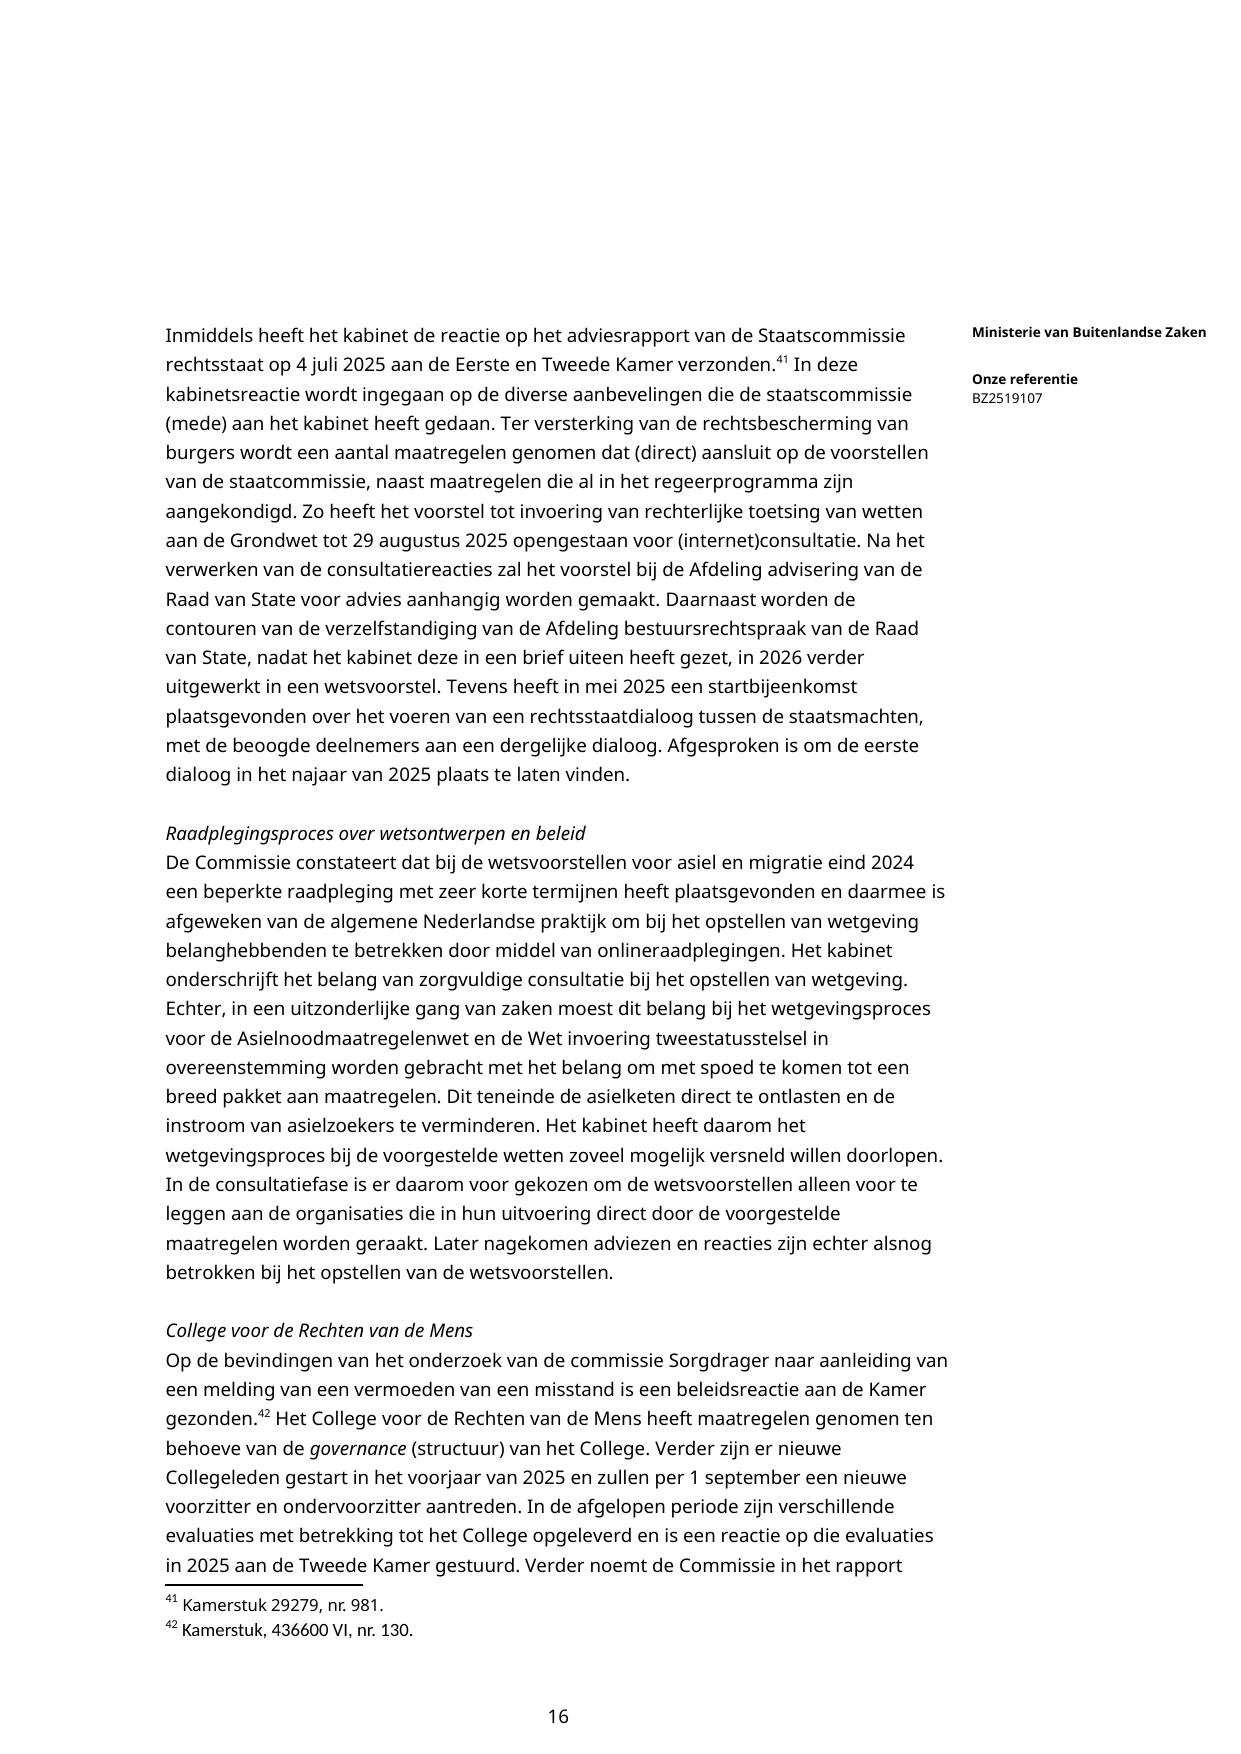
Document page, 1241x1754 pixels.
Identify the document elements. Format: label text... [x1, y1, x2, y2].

text Inmiddels heeft het kabinet de reactie op het adviesrapport van de Staatscommissie rechtsstaat op 4 juli 2025 aan de Eerste en Tweede Kamer verzonden. In deze kabinetsreactie wordt ingegaan op de diverse aanbevelingen die de staatscommissie (mede) aan het kabinet heeft gedaan. Ter versterking van de rechtsbescherming van burgers wordt een aantal maatregelen genomen dat (direct) aansluit op de voorstellen van de staatcommissie, naast maatregelen die al in het regeerprogramma zijn aangekondigd. Zo heeft het voorstel tot invoering van rechterlijke toetsing van wetten aan de Grondwet tot 29 augustus 2025 opengestaan voor (internet)consultatie. Na het verwerken van de consultatiereacties zal het voorstel bij de Afdeling advisering van de Raad van State voor advies aanhangig worden gemaakt. Daarnaast worden de contouren van de verzelfstandiging van de Afdeling bestuursrechtspraak van de Raad van State, nadat het kabinet deze in een brief uiteen heeft gezet, in 2026 verder uitgewerkt in een wetsvoorstel. Tevens heeft in mei 2025 een startbijeenkomst plaatsgevonden over het voeren van een rechtsstaatdialoog tussen de staatsmachten, met de beoogde deelnemers aan een dergelijke dialoog. Afgesproken is om de eerste dialoog in het najaar van 2025 plaats te laten vinden. [165, 322, 951, 787]
text De Commissie constateert dat bij de wetsvoorstellen voor asiel en migratie eind 2024 een beperkte raadpleging met zeer korte termijnen heeft plaatsgevonden en daarmee is afgeweken van de algemene Nederlandse praktijk om bij het opstellen van wetgeving belanghebbenden te betrekken door middel van onlineraadplegingen. Het kabinet onderschrijft het belang van zorgvuldige consultatie bij het opstellen van wetgeving. Echter, in een uitzonderlijke gang van zaken moest dit belang bij het wetgevingsproces voor de Asielnoodmaatregelenwet en de Wet invoering tweestatusstelsel in overeenstemming worden gebracht met het belang om met spoed te komen tot een breed pakket aan maatregelen. Dit teneinde de asielketen direct te ontlasten en de instroom van asielzoekers te verminderen. Het kabinet heeft daarom het wetgevingsproces bij de voorgestelde wetten zoveel mogelijk versneld willen doorlopen. In de consultatiefase is er daarom voor gekozen om de wetsvoorstellen alleen voor te leggen aan de organisaties die in hun uitvoering direct door de voorgestelde maatregelen worden geraakt. Later nagekomen adviezen en reacties zijn echter alsnog betrokken bij het opstellen van de wetsvoorstellen. [165, 849, 951, 1285]
text College voor de Rechten van de Mens [165, 1318, 951, 1343]
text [165, 1347, 951, 1577]
text Raadplegingsproces over wetsontwerpen en beleid [165, 820, 951, 846]
